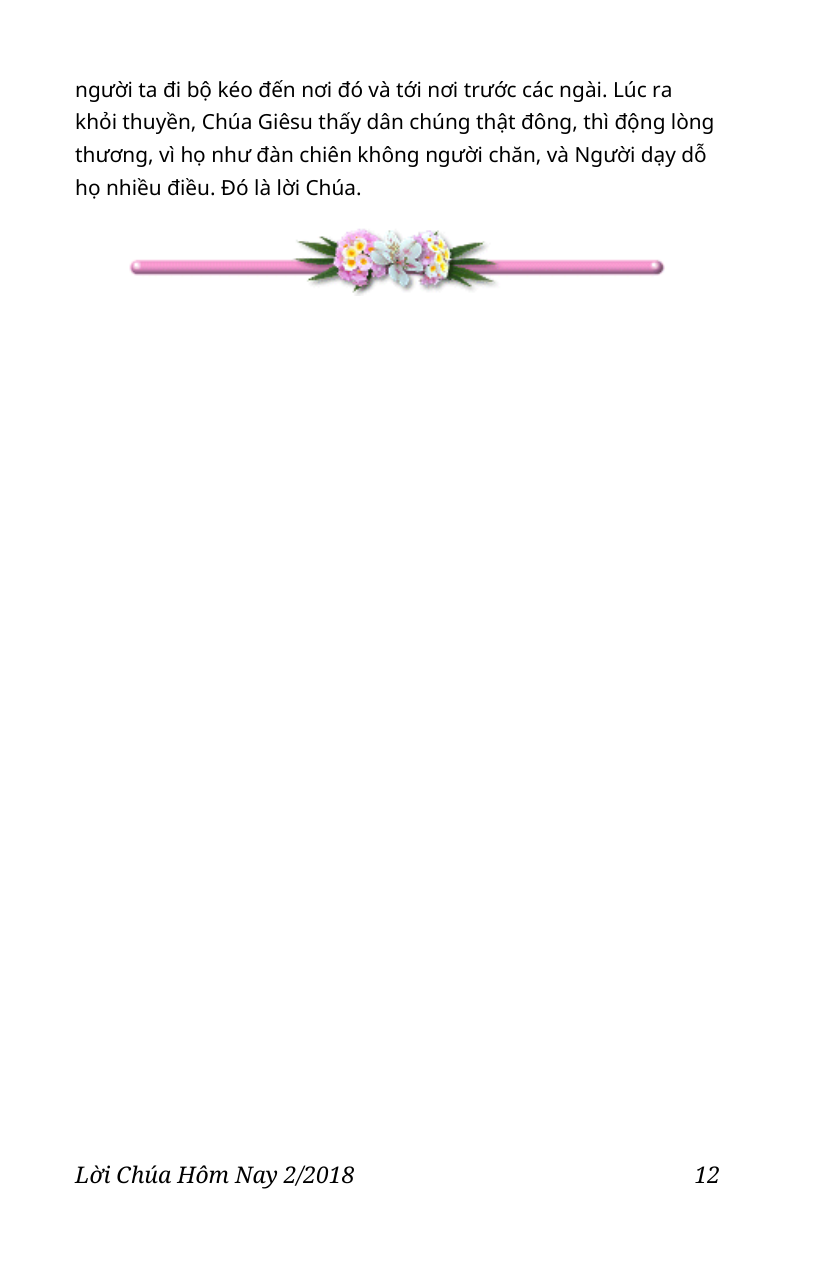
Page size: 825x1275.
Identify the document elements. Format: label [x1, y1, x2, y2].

text [75, 75, 720, 201]
picture [127, 226, 668, 296]
